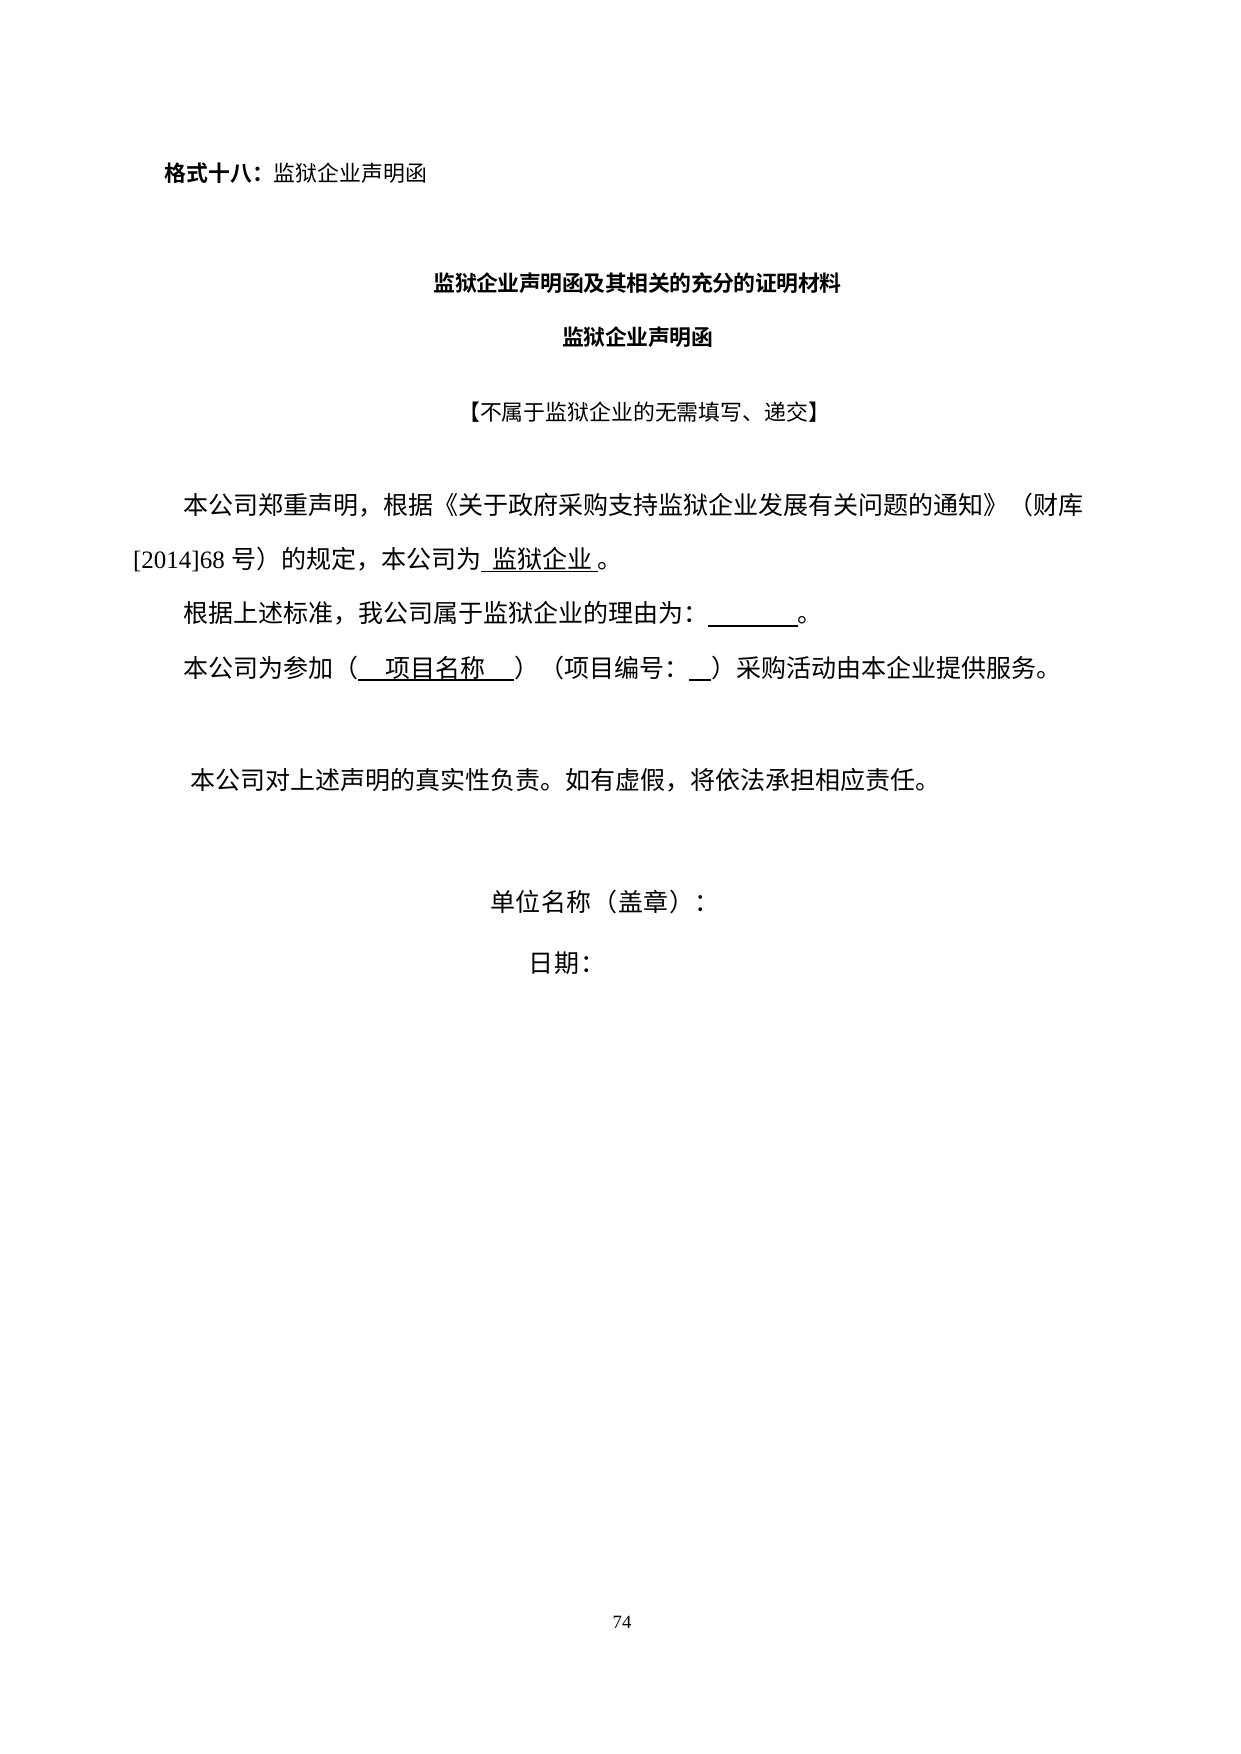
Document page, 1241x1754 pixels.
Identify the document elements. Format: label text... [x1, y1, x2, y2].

text 【不属于监狱企业的无需填写、递交】 [133, 394, 1111, 426]
text 监狱企业声明函 [133, 302, 1111, 357]
text 根据上述标准，我公司属于监狱企业的理由为： 。 [133, 594, 1111, 630]
text 日期： [133, 924, 948, 985]
text 格式十八：监狱企业声明函 [133, 133, 948, 194]
text 本公司对上述声明的真实性负责。如有虚假，将依法承担相应责任。 [133, 740, 948, 801]
text 监狱企业声明函及其相关的充分的证明材料 [133, 248, 1111, 302]
text 本公司为参加（ 项目名称 ）（项目编号： ）采购活动由本企业提供服务。 [133, 648, 1111, 684]
text 本公司郑重声明，根据《关于政府采购支持监狱企业发展有关问题的通知》（财库[2014]68 号）的规定，本公司为 监狱企业 。 [133, 485, 1111, 576]
text 单位名称（盖章）： [133, 863, 948, 924]
